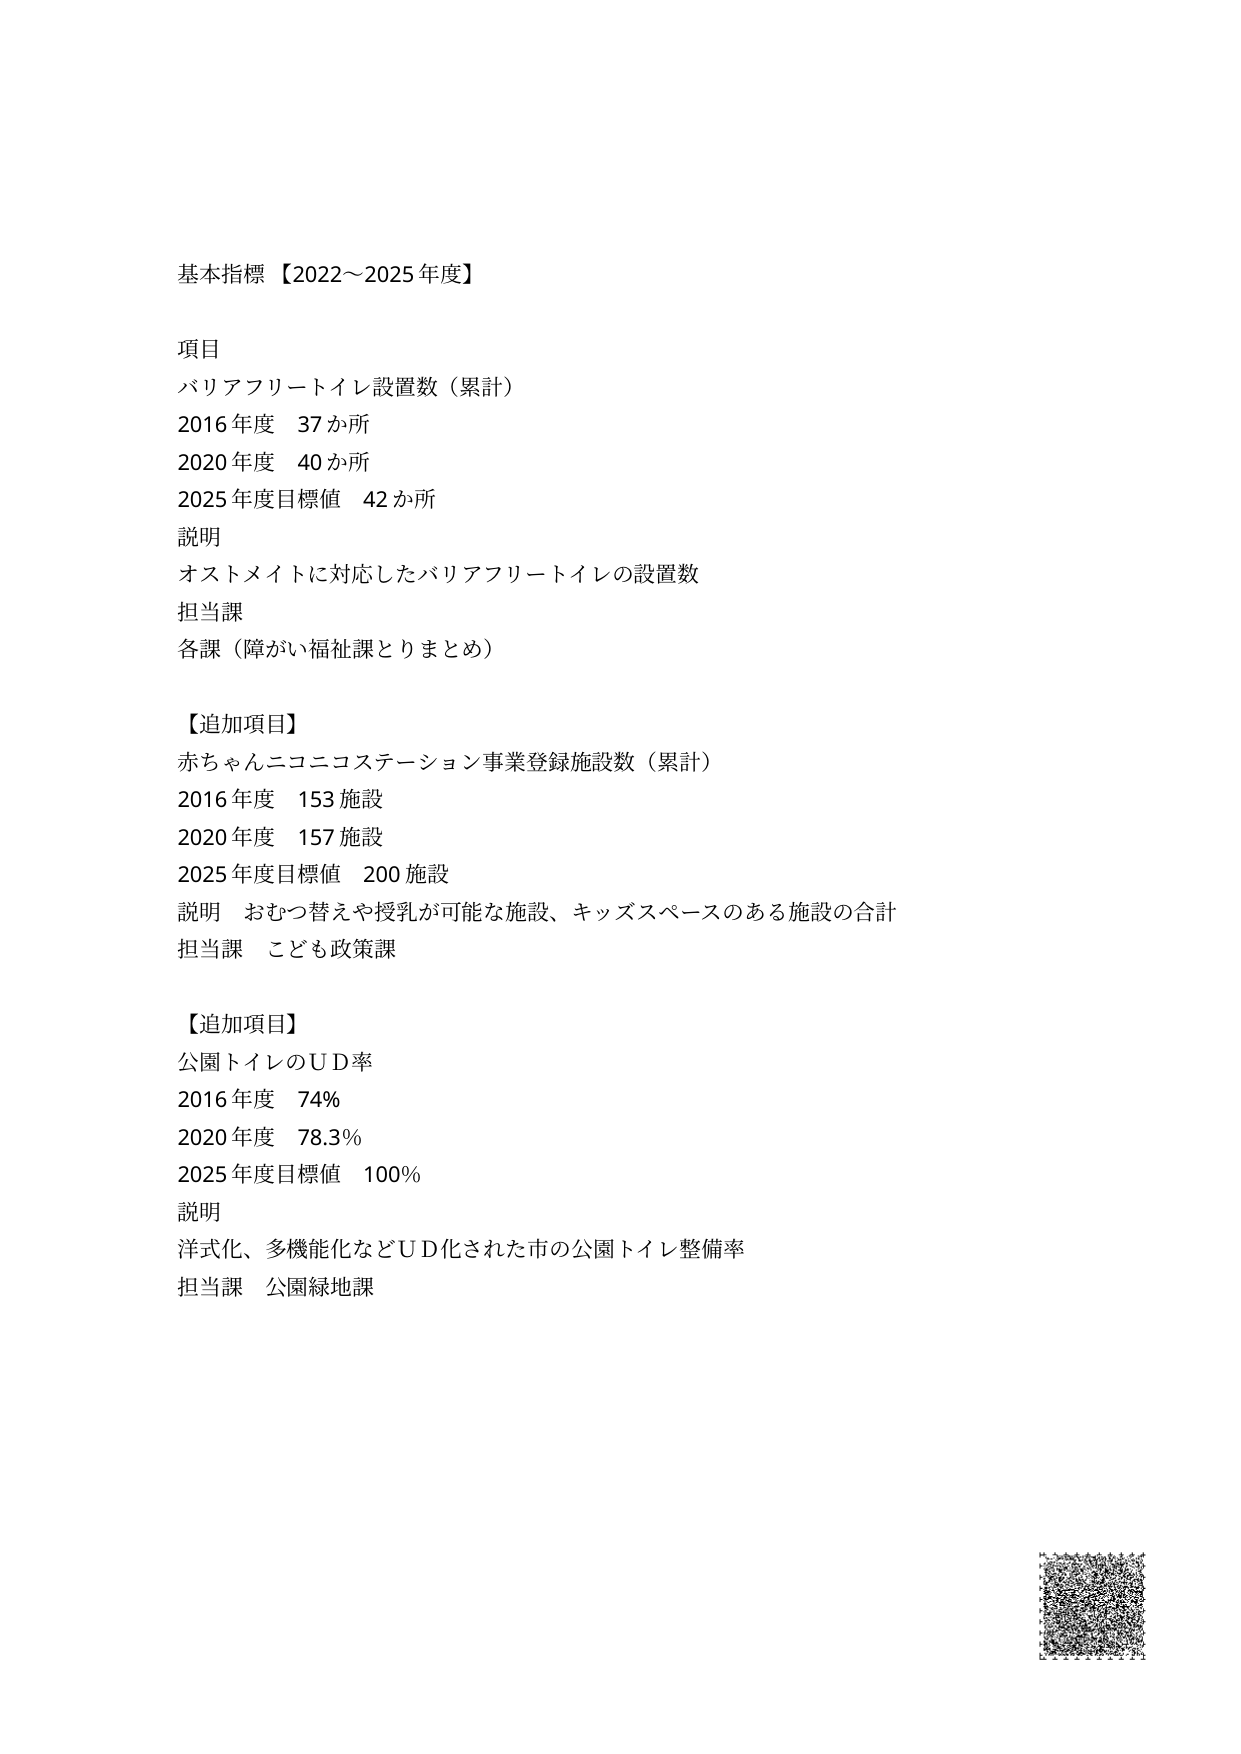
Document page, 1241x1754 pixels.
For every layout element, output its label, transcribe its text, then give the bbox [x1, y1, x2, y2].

picture [1039, 1552, 1146, 1660]
text 2025年度目標値 100％ [177, 1154, 1063, 1192]
text 2016年度 74% [177, 1079, 1063, 1117]
text 公園トイレのＵＤ率 [177, 1042, 1063, 1079]
text 2025年度目標値 200施設 [177, 854, 1063, 892]
text オストメイトに対応したバリアフリートイレの設置数 [177, 554, 1063, 592]
text 2016年度 37か所 [177, 404, 1063, 442]
text 2020年度 157施設 [177, 817, 1063, 854]
text 担当課 こども政策課 [177, 929, 1063, 967]
text 説明 [177, 517, 1063, 554]
text 説明 [177, 1192, 1063, 1229]
text 赤ちゃんニコニコステーション事業登録施設数（累計） [177, 742, 1063, 779]
text 項目 [177, 329, 1063, 367]
text 各課（障がい福祉課とりまとめ） [177, 629, 1063, 667]
text 基本指標 【2022～2025年度】 [177, 254, 1063, 292]
text 2025年度目標値 42か所 [177, 479, 1063, 517]
text 2020年度 40か所 [177, 442, 1063, 479]
text 2020年度 78.3％ [177, 1117, 1063, 1154]
text バリアフリートイレ設置数（累計） [177, 367, 1063, 404]
text 説明 おむつ替えや授乳が可能な施設、キッズスペースのある施設の合計 [177, 892, 1063, 929]
text 2016年度 153施設 [177, 779, 1063, 817]
text 【追加項目】 [177, 1004, 1063, 1042]
text 【追加項目】 [177, 704, 1063, 742]
text 担当課 [177, 592, 1063, 629]
text 洋式化、多機能化などＵＤ化された市の公園トイレ整備率 [177, 1229, 1063, 1267]
text 担当課 公園緑地課 [177, 1267, 1063, 1304]
